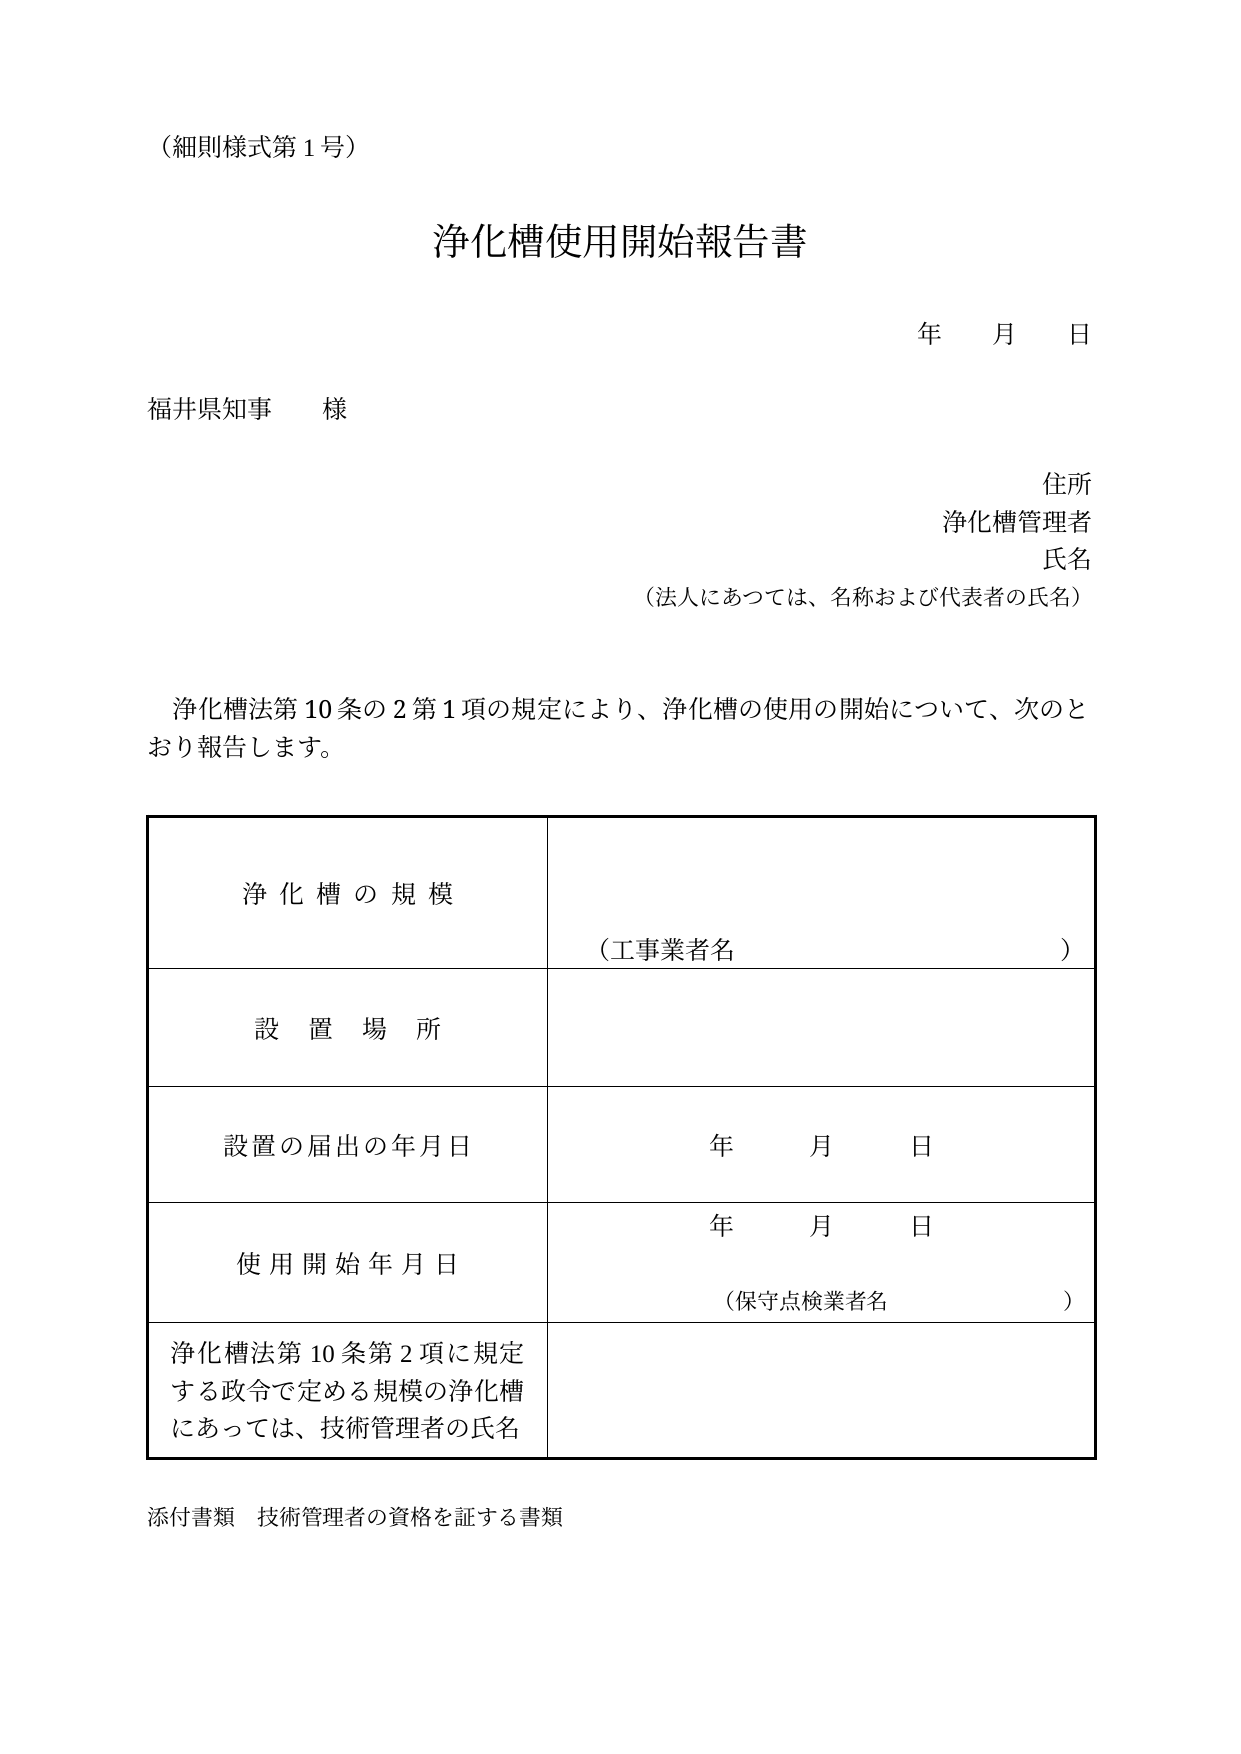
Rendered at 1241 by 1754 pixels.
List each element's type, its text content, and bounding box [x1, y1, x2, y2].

table_header 浄化槽の規模 [149, 818, 547, 968]
table_cell 設置の届出の年月日 [149, 1087, 547, 1202]
table_cell [548, 1323, 1094, 1457]
text （法人にあつては、名称および代表者の氏名） [148, 577, 1092, 614]
text 住所 [148, 464, 1092, 502]
table_cell 年 月 日 （保守点検業者名 ） [548, 1203, 1094, 1322]
text 福井県知事 様 [148, 389, 1092, 427]
text 浄化槽使用開始報告書 [148, 202, 1092, 277]
text 浄化槽管理者 [148, 502, 1092, 539]
text 氏名 [148, 539, 1092, 577]
table_cell 使用開始年月日 [149, 1203, 547, 1322]
table_header （工事業者名 ） [548, 818, 1094, 968]
text （細則様式第1号） [148, 127, 1092, 164]
table_cell [548, 969, 1094, 1086]
table_cell 浄化槽法第10条第2項に規定する政令で定める規模の浄化槽にあっては、技術管理者の氏名 [149, 1323, 547, 1457]
table_cell 年 月 日 [548, 1087, 1094, 1202]
table_cell 設置場所 [149, 969, 547, 1086]
text 年 月 日 [148, 314, 1092, 352]
text 浄化槽法第10条の2第1項の規定により、浄化槽の使用の開始について、次のとおり報告します。 [148, 689, 1092, 764]
text 添付書類 技術管理者の資格を証する書類 [148, 1497, 1092, 1535]
